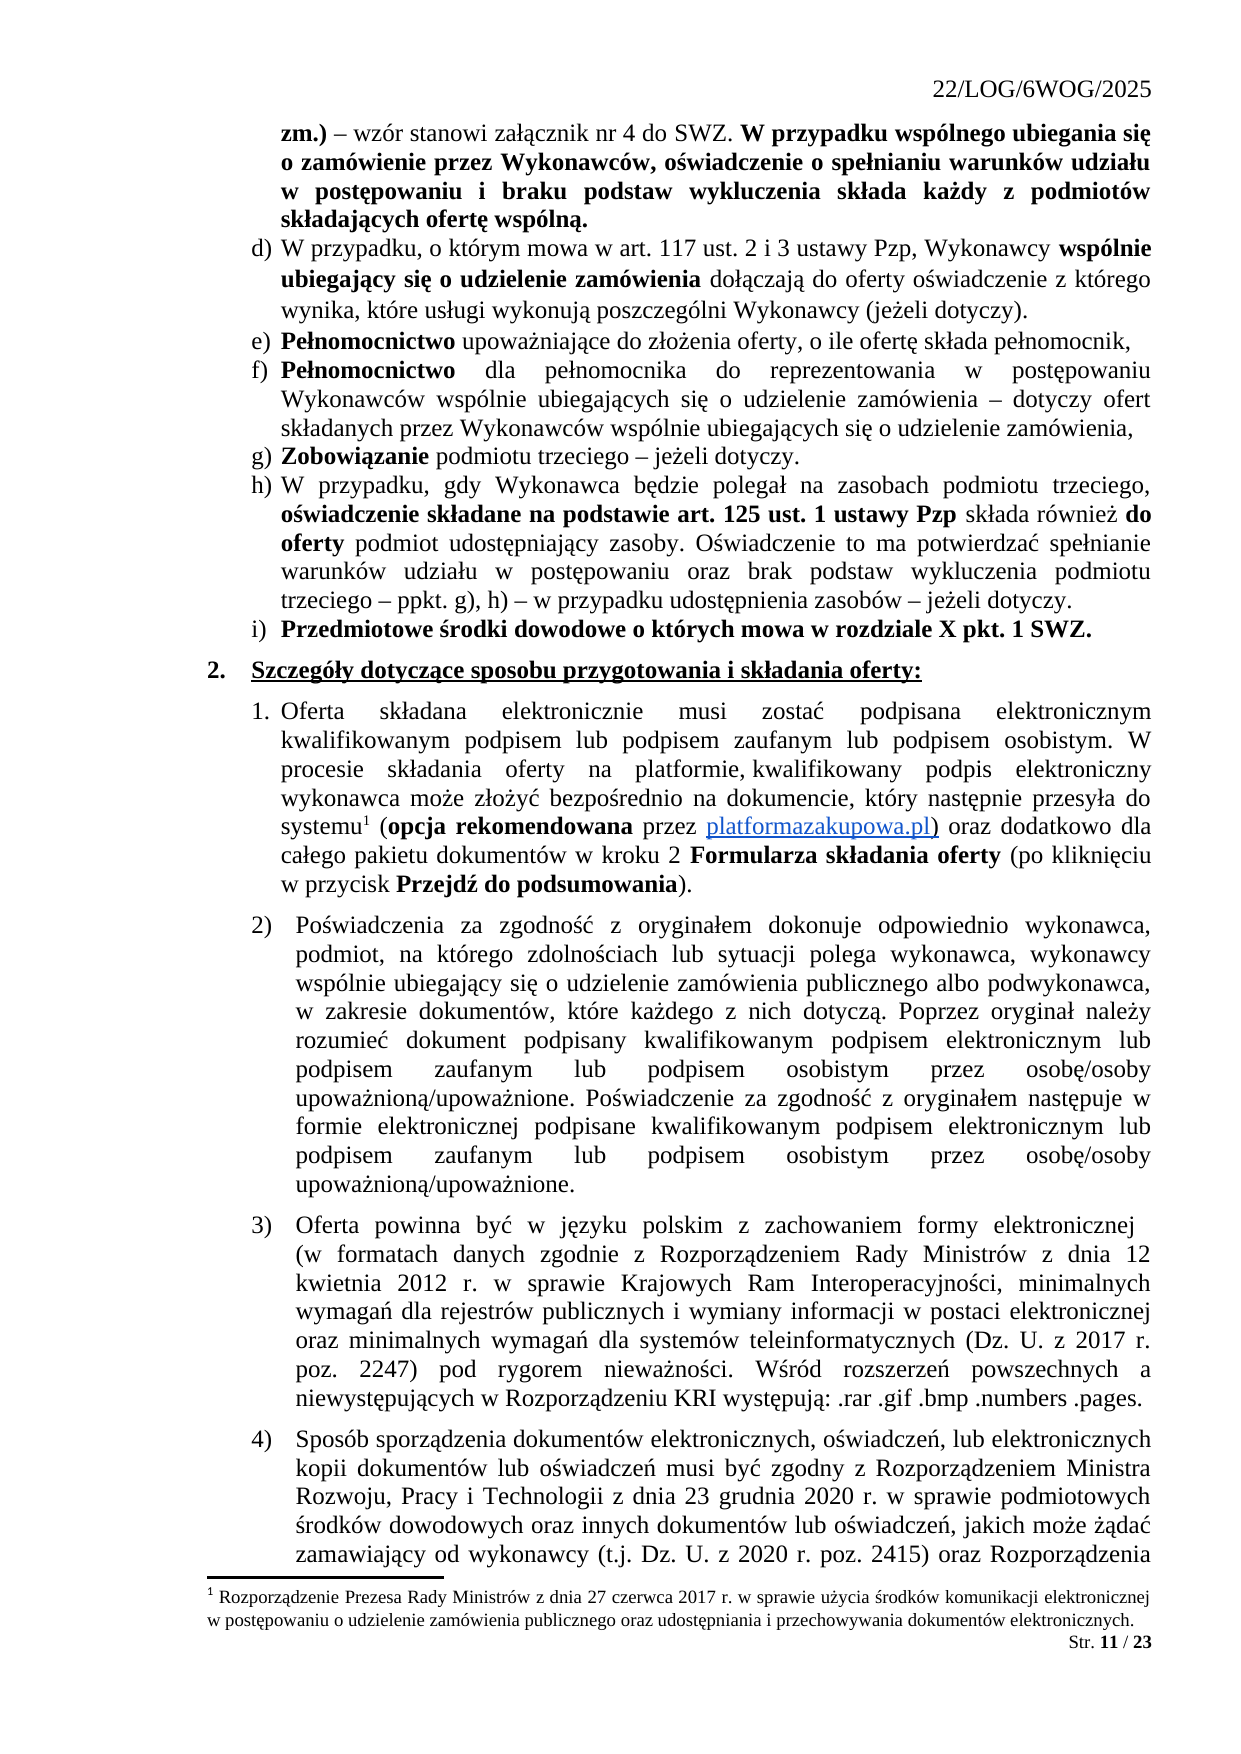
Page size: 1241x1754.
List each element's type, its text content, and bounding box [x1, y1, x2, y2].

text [251, 1424, 1152, 1568]
list W przypadku, o którym mowa w art. 117 ust. 2 i 3 ustawy Pzp, Wykonawcy wspólnie ubiegający się o udzielenie zamówienia dołączają do oferty oświadczenie z którego wynika, które usługi wykonują poszczególni Wykonawcy (jeżeli dotyczy). [251, 233, 1152, 324]
list Przedmiotowe środki dowodowe o których mowa w rozdziale X pkt. 1 SWZ. [251, 614, 1152, 643]
list Pełnomocnictwo dla pełnomocnika do reprezentowania w postępowaniu Wykonawców wspólnie ubiegających się o udzielenie zamówienia – dotyczy ofert składanych przez Wykonawców wspólnie ubiegających się o udzielenie zamówienia, [251, 355, 1152, 441]
list Oferta składana elektronicznie musi zostać podpisana elektronicznym kwalifikowanym podpisem lub podpisem zaufanym lub podpisem osobistym. W procesie składania oferty na platformie, kwalifikowany podpis elektroniczny wykonawca może złożyć bezpośrednio na dokumencie, który następnie przesyła do systemu (opcja rekomendowana przez platformazakupowa.pl) oraz dodatkowo dla całego pakietu dokumentów w kroku 2 Formularza składania oferty (po kliknięciu w przycisk Przejdź do podsumowania). [251, 696, 1152, 898]
list Zobowiązanie podmiotu trzeciego – jeżeli dotyczy. [251, 441, 1152, 470]
text 2) Poświadczenia za zgodność z oryginałem dokonuje odpowiednio wykonawca, podmiot, na którego zdolnościach lub sytuacji polega wykonawca, wykonawcy wspólnie ubiegający się o udzielenie zamówienia publicznego albo podwykonawca, w zakresie dokumentów, które każdego z nich dotyczą. Poprzez oryginał należy rozumieć dokument podpisany kwalifikowanym podpisem elektronicznym lub podpisem zaufanym lub podpisem osobistym przez osobę/osoby upoważnioną/upoważnione. Poświadczenie za zgodność z oryginałem następuje w formie elektronicznej podpisane kwalifikowanym podpisem elektronicznym lub podpisem zaufanym lub podpisem osobistym przez osobę/osoby upoważnioną/upoważnione. [251, 910, 1152, 1198]
list W przypadku, gdy Wykonawca będzie polegał na zasobach podmiotu trzeciego, oświadczenie składane na podstawie art. 125 ust. 1 ustawy Pzp składa również do oferty podmiot udostępniający zasoby. Oświadczenie to ma potwierdzać spełnianie warunków udziału w postępowaniu oraz brak podstaw wykluczenia podmiotu trzeciego – ppkt. g), h) – w przypadku udostępnienia zasobów – jeżeli dotyczy. [251, 470, 1152, 614]
list Pełnomocnictwo upoważniające do złożenia oferty, o ile ofertę składa pełnomocnik, [251, 326, 1152, 355]
text 2. Szczegóły dotyczące sposobu przygotowania i składania oferty: [207, 655, 1152, 684]
text 3) Oferta powinna być w języku polskim z zachowaniem formy elektronicznej (w formatach danych zgodnie z Rozporządzeniem Rady Ministrów z dnia 12 kwietnia 2012 r. w sprawie Krajowych Ram Interoperacyjności, minimalnych wymagań dla rejestrów publicznych i wymiany informacji w postaci elektronicznej oraz minimalnych wymagań dla systemów teleinformatycznych (Dz. U. z 2017 r. poz. 2247) pod rygorem nieważności. Wśród rozszerzeń powszechnych a niewystępujących w Rozporządzeniu KRI występują: .rar .gif .bmp .numbers .pages. [251, 1210, 1152, 1411]
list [251, 118, 1152, 233]
